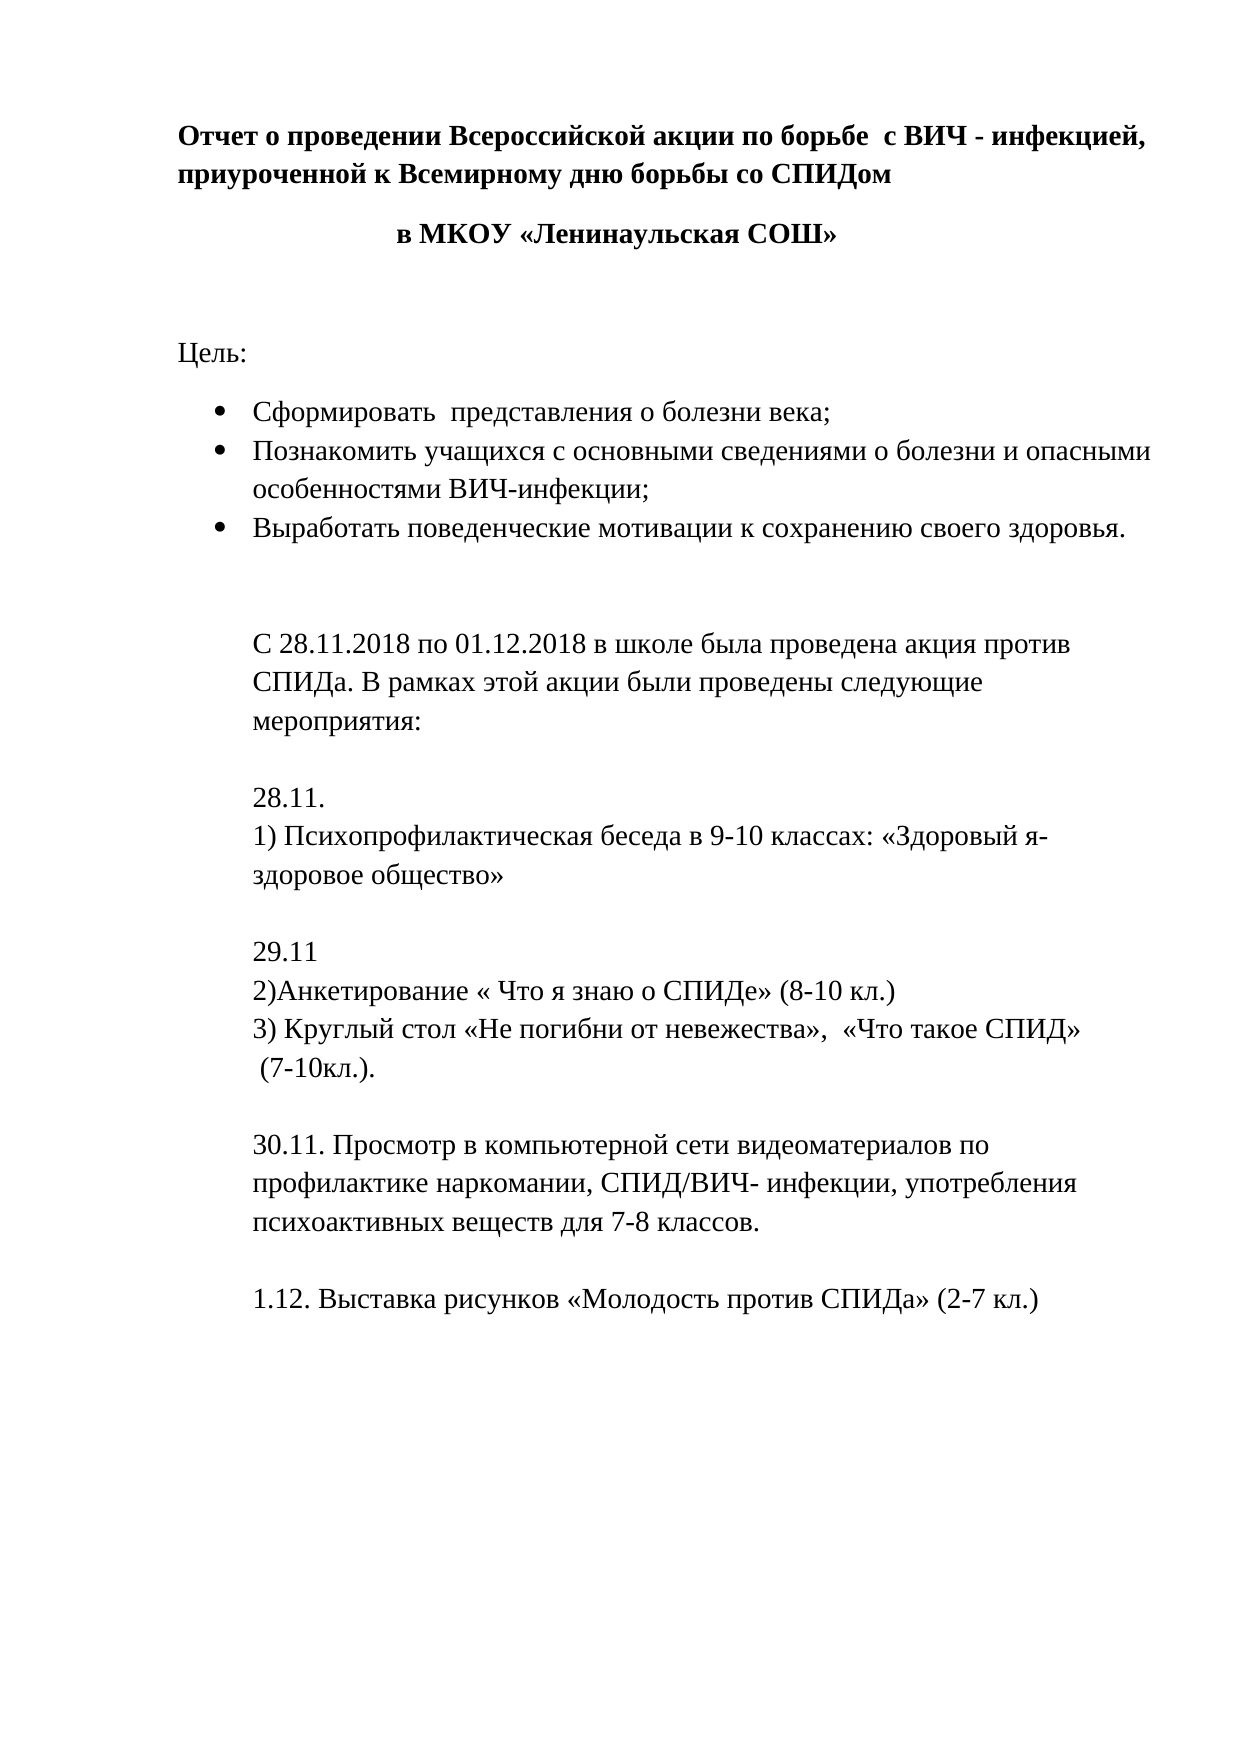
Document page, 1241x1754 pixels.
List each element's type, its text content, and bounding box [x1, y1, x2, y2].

list 29.11 [252, 934, 1152, 968]
list С 28.11.2018 по 01.12.2018 в школе была проведена акция против СПИДа. В рамках этой акции были проведены следующие мероприятия: [252, 626, 1152, 736]
text Отчет о проведении Всероссийской акции по борьбе с ВИЧ - инфекцией, приуроченной к Всемирному дню борьбы со СПИДом [177, 118, 1152, 190]
text в МКОУ «Ленинаульская СОШ» [177, 216, 1152, 249]
list 30.11. Просмотр в компьютерной сети видеоматериалов по профилактике наркомании, СПИД/ВИЧ- инфекции, употребления психоактивных веществ для 7-8 классов. [252, 1127, 1152, 1237]
list 2)Анкетирование « Что я знаю о СПИДе» (8-10 кл.) [252, 973, 1152, 1006]
list 1) Психопрофилактическая беседа в 9-10 классах: «Здоровый я-здоровое общество» [252, 818, 1152, 891]
list (7-10кл.). [252, 1050, 1152, 1083]
list Выработать поведенческие мотивации к сохранению своего здоровья. [215, 510, 1152, 544]
list 28.11. [252, 780, 1152, 813]
list Сформировать представления о болезни века; [215, 394, 1152, 428]
list 1.12. Выставка рисунков «Молодость против СПИДа» (2-7 кл.) [252, 1281, 1152, 1314]
list 3) Круглый стол «Не погибни от невежества», «Что такое СПИД» [252, 1011, 1152, 1045]
text Цель: [177, 335, 1152, 368]
list Познакомить учащихся с основными сведениями о болезни и опасными особенностями ВИЧ-инфекции; [215, 433, 1152, 505]
